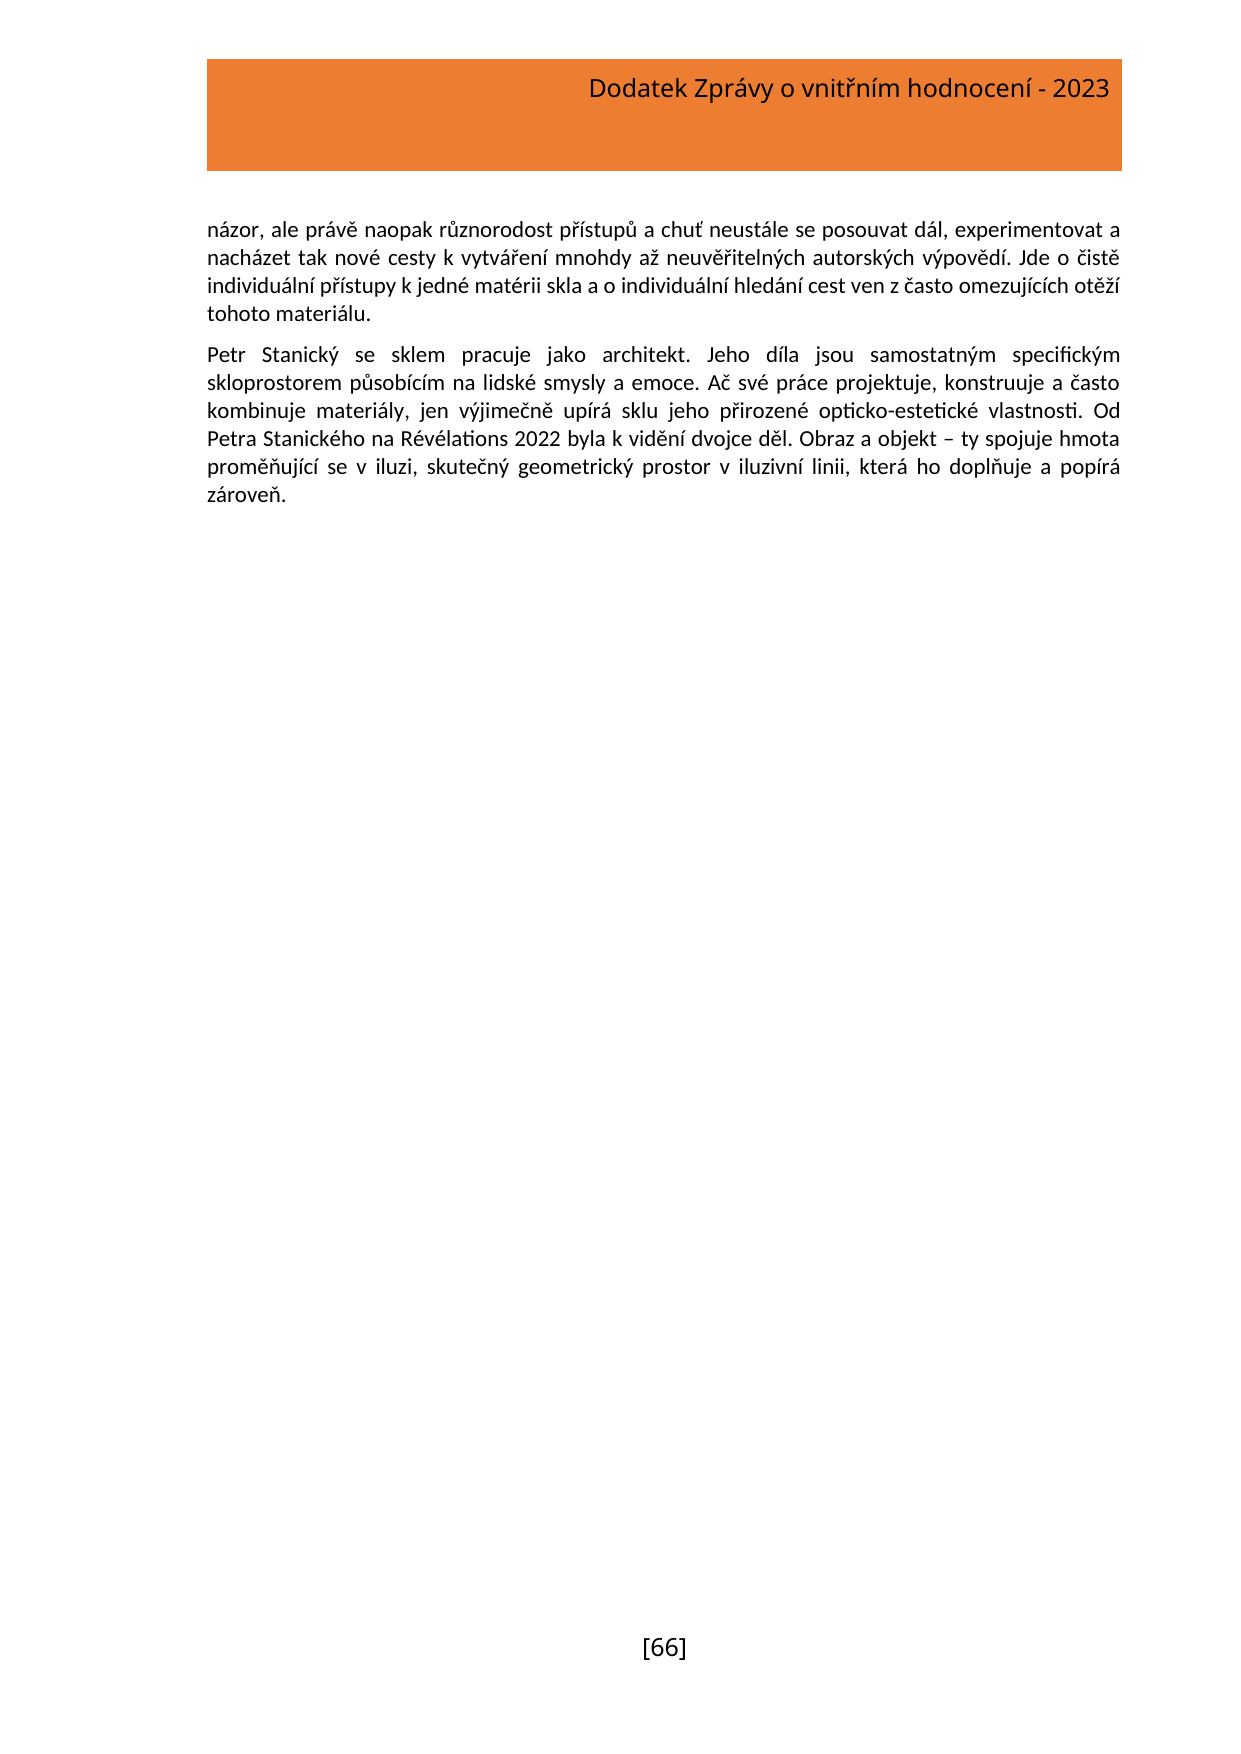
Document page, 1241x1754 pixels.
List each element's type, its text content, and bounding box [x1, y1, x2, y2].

text Petr Stanický se sklem pracuje jako architekt. Jeho díla jsou samostatným specifickým skloprostorem působícím na lidské smysly a emoce. Ač své práce projektuje, konstruuje a často kombinuje materiály, jen výjimečně upírá sklu jeho přirozené opticko-estetické vlastnosti. Od Petra Stanického na Révélations 2022 byla k vidění dvojce děl. Obraz a objekt – ty spojuje hmota proměňující se v iluzi, skutečný geometrický prostor v iluzivní linii, která ho doplňuje a popírá zároveň. [207, 340, 1122, 508]
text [207, 215, 1122, 327]
